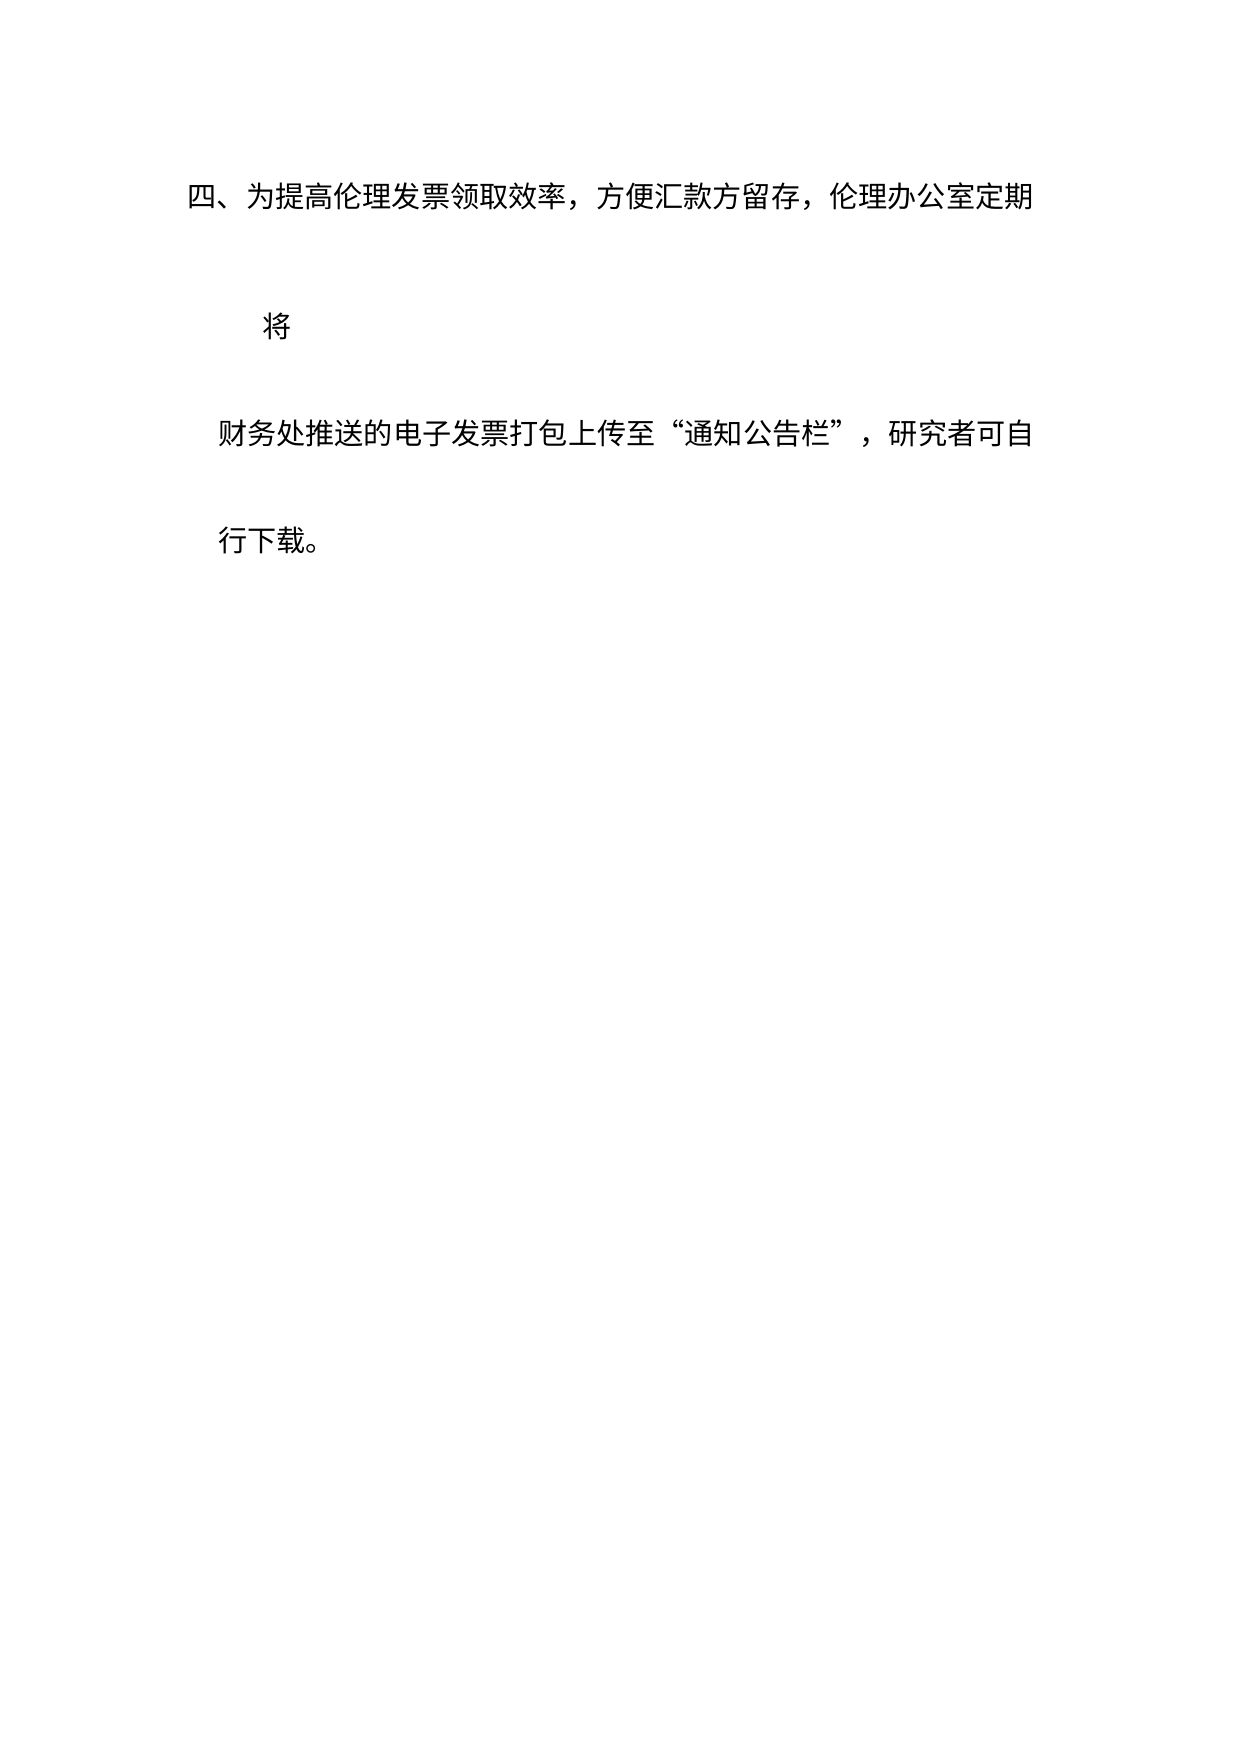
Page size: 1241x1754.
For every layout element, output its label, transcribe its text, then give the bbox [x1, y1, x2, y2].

text 财务处推送的电子发票打包上传至“通知公告栏”，研究者可自 [187, 399, 1053, 464]
text 四、为提高伦理发票领取效率，方便汇款方留存，伦理办公室定期将 [187, 162, 1053, 357]
text 行下载。 [187, 507, 1053, 572]
